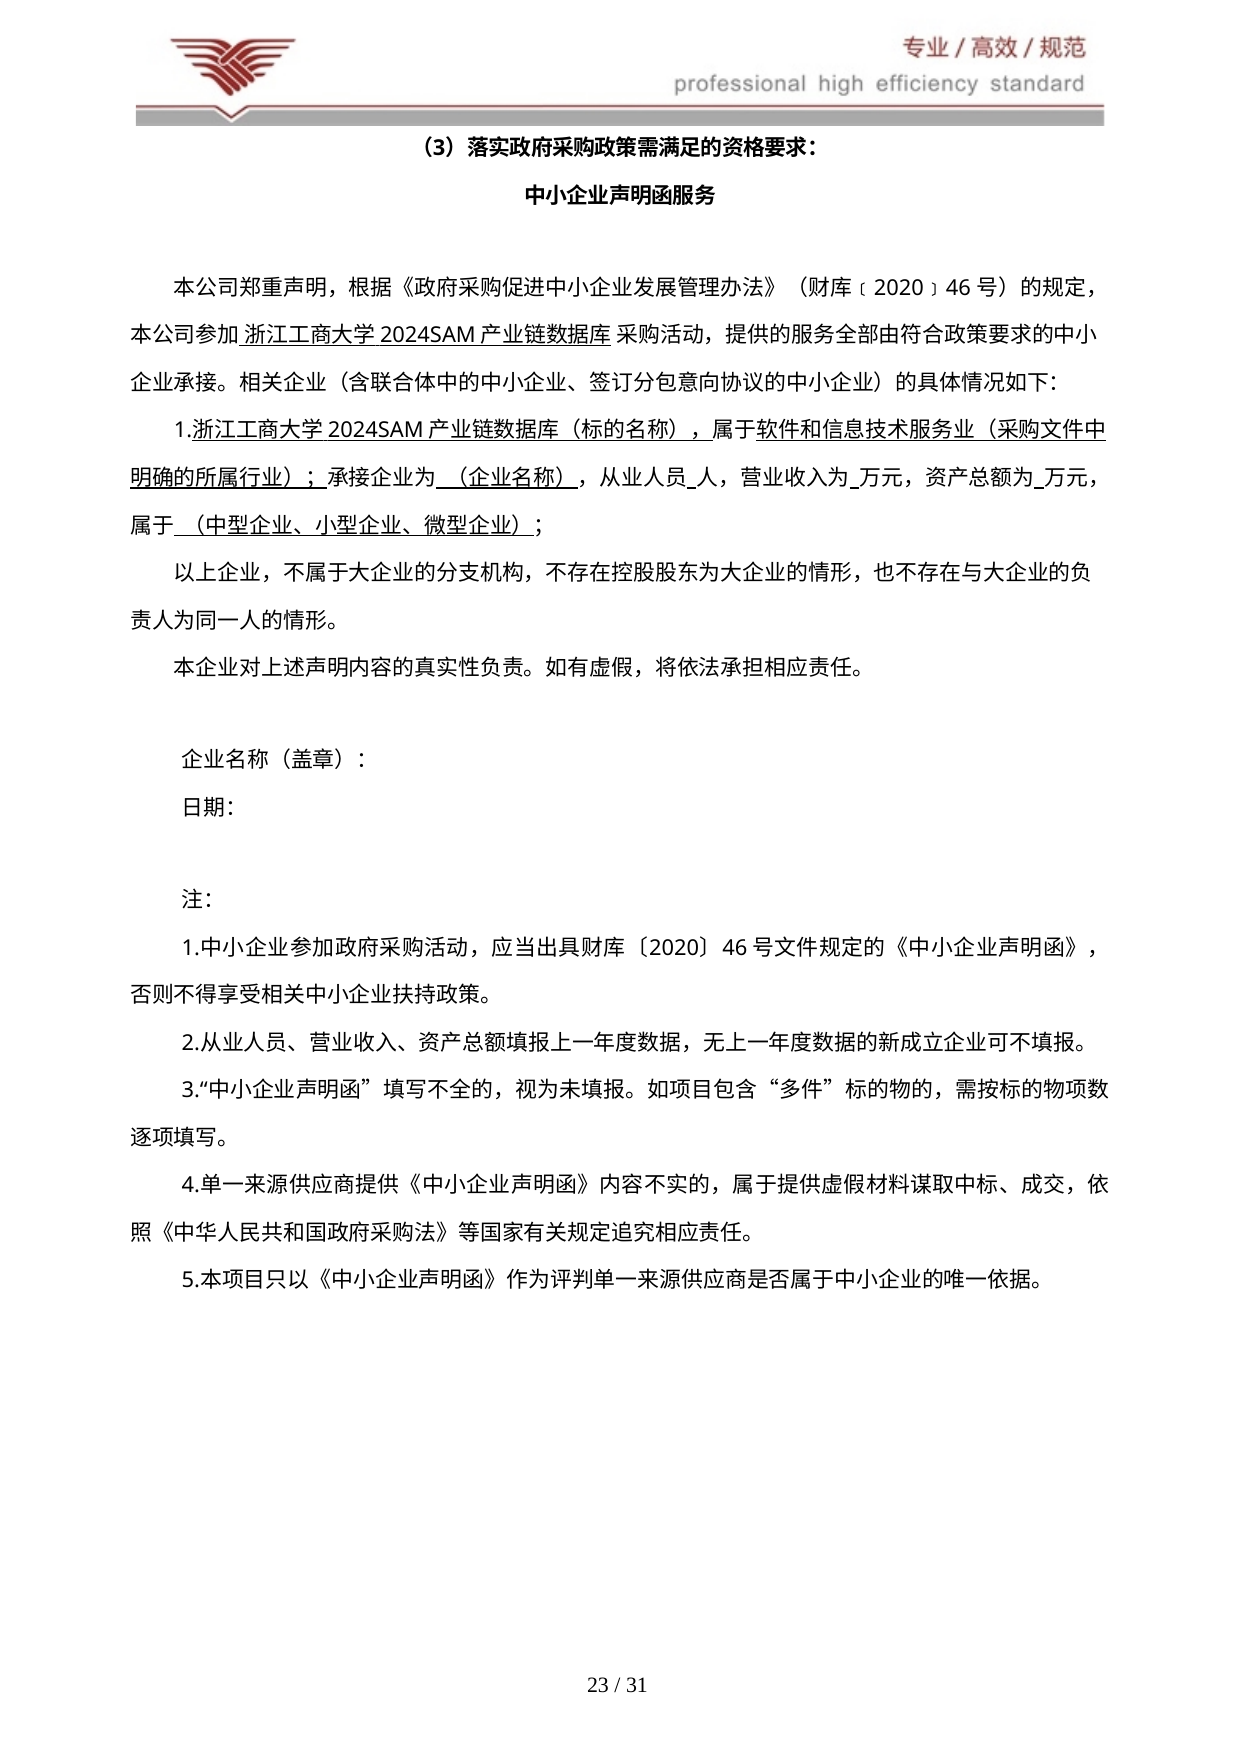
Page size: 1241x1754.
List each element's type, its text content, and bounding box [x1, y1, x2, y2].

text 本企业对上述声明内容的真实性负责。如有虚假，将依法承担相应责任。 [130, 650, 1110, 682]
text 1.浙江工商大学2024SAM产业链数据库（标的名称），属于软件和信息技术服务业（采购文件中明确的所属行业）；承接企业为 （企业名称），从业人员 人，营业收入为 万元，资产总额为 万元，属于 （中型企业、小型企业、微型企业）； [130, 412, 1110, 539]
text 4.单一来源供应商提供《中小企业声明函》内容不实的，属于提供虚假材料谋取中标、成交，依照《中华人民共和国政府采购法》等国家有关规定追究相应责任。 [130, 1167, 1110, 1247]
text 1.中小企业参加政府采购活动，应当出具财库〔2020〕46号文件规定的《中小企业声明函》，否则不得享受相关中小企业扶持政策。 [130, 929, 1110, 1009]
picture [135, 14, 1105, 126]
text 企业名称（盖章）： [130, 742, 1110, 774]
text 5.本项目只以《中小企业声明函》作为评判单一来源供应商是否属于中小企业的唯一依据。 [130, 1262, 1110, 1294]
text 以上企业，不属于大企业的分支机构，不存在控股股东为大企业的情形，也不存在与大企业的负责人为同一人的情形。 [130, 555, 1110, 634]
text 2.从业人员、营业收入、资产总额填报上一年度数据，无上一年度数据的新成立企业可不填报。 [130, 1024, 1110, 1056]
text 3.“中小企业声明函”填写不全的，视为未填报。如项目包含“多件”标的物的，需按标的物项数逐项填写。 [130, 1072, 1110, 1151]
text 日期： [130, 790, 1110, 821]
text （3）落实政府采购政策需满足的资格要求： [130, 130, 1110, 162]
text 中小企业声明函服务 [130, 178, 1110, 209]
text 注： [130, 882, 1110, 914]
text 本公司郑重声明，根据《政府采购促进中小企业发展管理办法》（财库﹝2020﹞46 号）的规定，本公司参加 浙江工商大学2024SAM产业链数据库 采购活动，提供的服务全部由符合政策要求的中小企业承接。相关企业（含联合体中的中小企业、签订分包意向协议的中小企业）的具体情况如下： [130, 270, 1110, 397]
